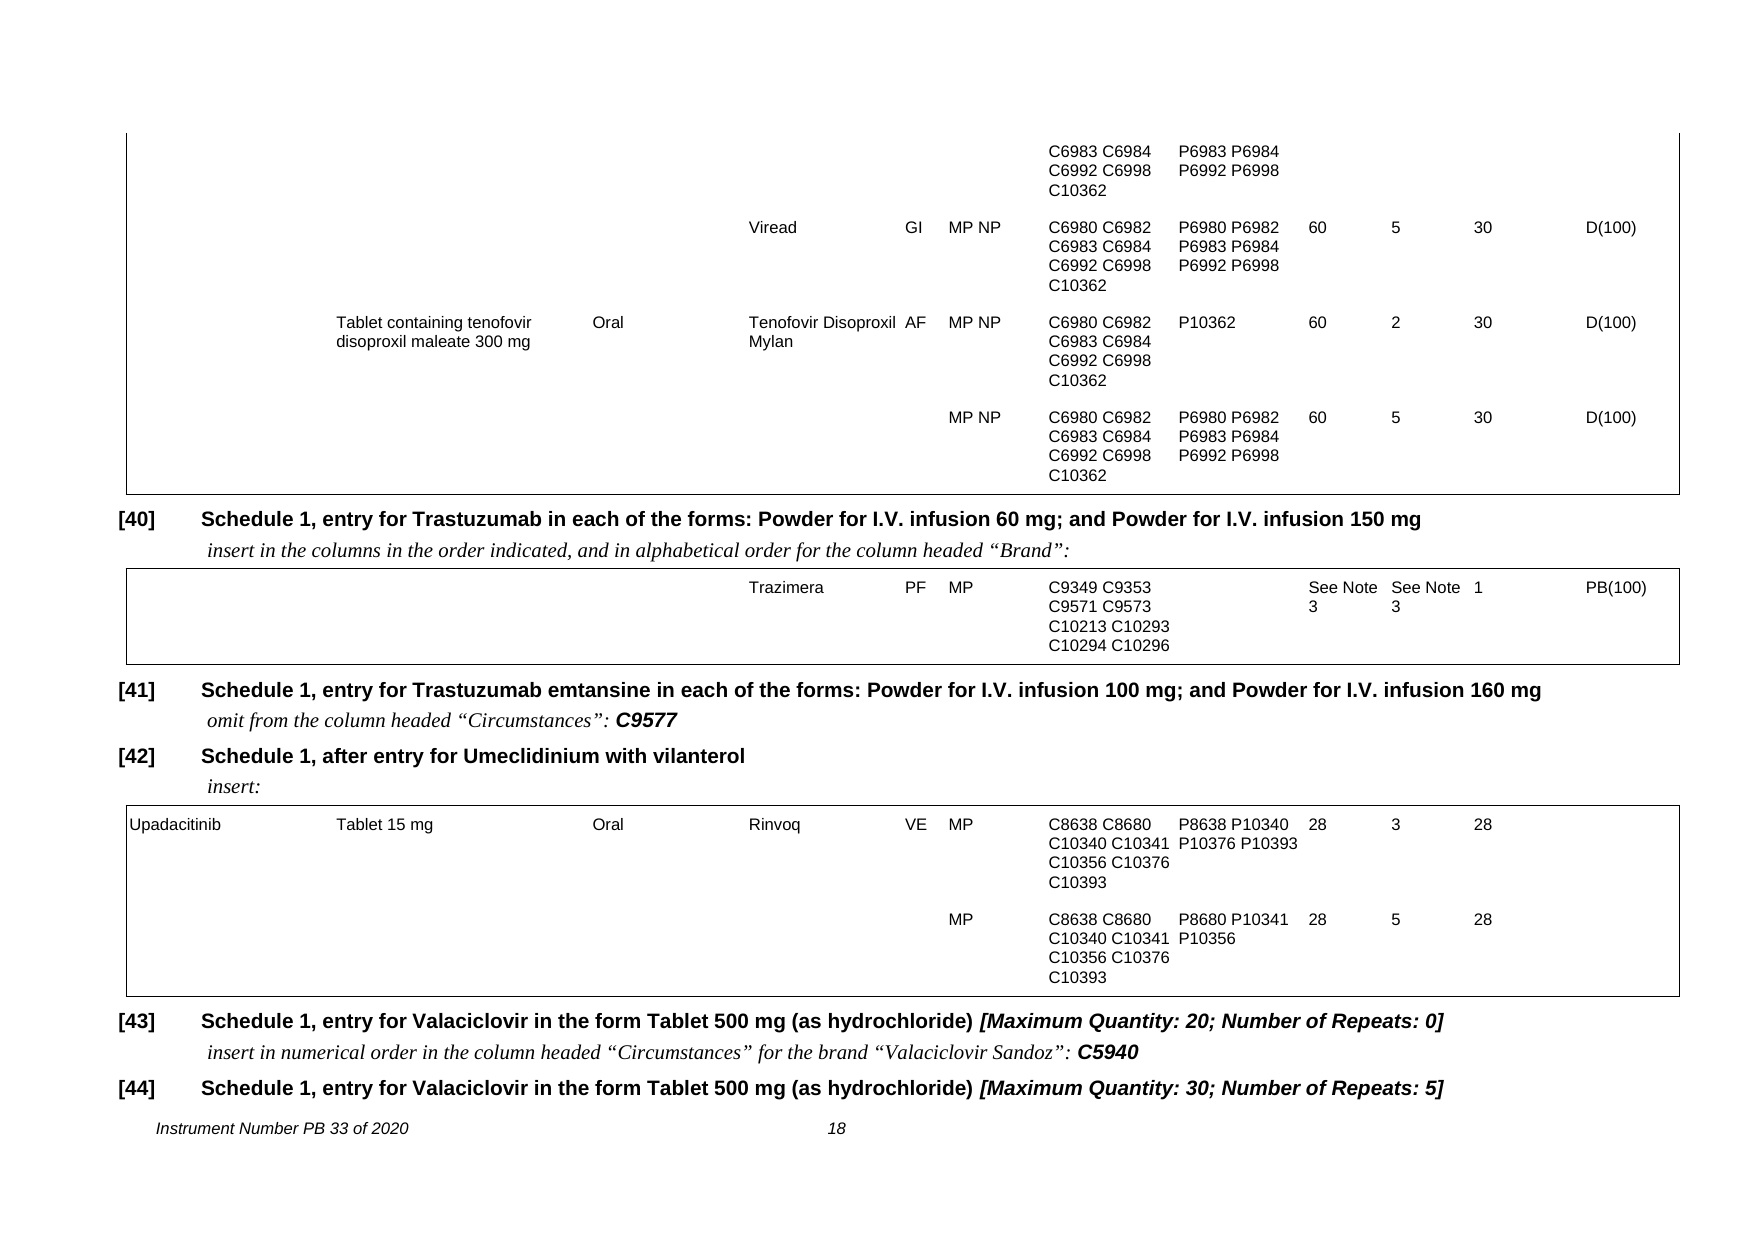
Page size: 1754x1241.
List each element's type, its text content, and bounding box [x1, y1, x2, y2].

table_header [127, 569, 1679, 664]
text insert: [118, 774, 1636, 798]
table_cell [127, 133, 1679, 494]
text Schedule 1, entry for Trastuzumab in each of the forms: Powder for I.V. infusion 60 mg; and Powder for I.V. infusion 150 mg [118, 507, 1636, 531]
text insert in numerical order in the column headed “Circumstances” for the brand “Valaciclovir Sandoz”: C5940 [118, 1039, 1636, 1064]
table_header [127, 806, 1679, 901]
text insert in the columns in the order indicated, and in alphabetical order for the column headed “Brand”: [118, 537, 1636, 562]
text Schedule 1, entry for Trastuzumab emtansine in each of the forms: Powder for I.V. infusion 100 mg; and Powder for I.V. infusion 160 mg [118, 677, 1636, 701]
text Schedule 1, after entry for Umeclidinium with vilanterol [118, 744, 1636, 768]
text Schedule 1, entry for Valaciclovir in the form Tablet 500 mg (as hydrochloride) [Maximum Quantity: 30; Number of Repeats: 5] [118, 1076, 1636, 1100]
text Schedule 1, entry for Valaciclovir in the form Tablet 500 mg (as hydrochloride) [Maximum Quantity: 20; Number of Repeats: 0] [118, 1009, 1636, 1033]
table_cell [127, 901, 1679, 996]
text omit from the column headed “Circumstances”: C9577 [118, 708, 1636, 732]
